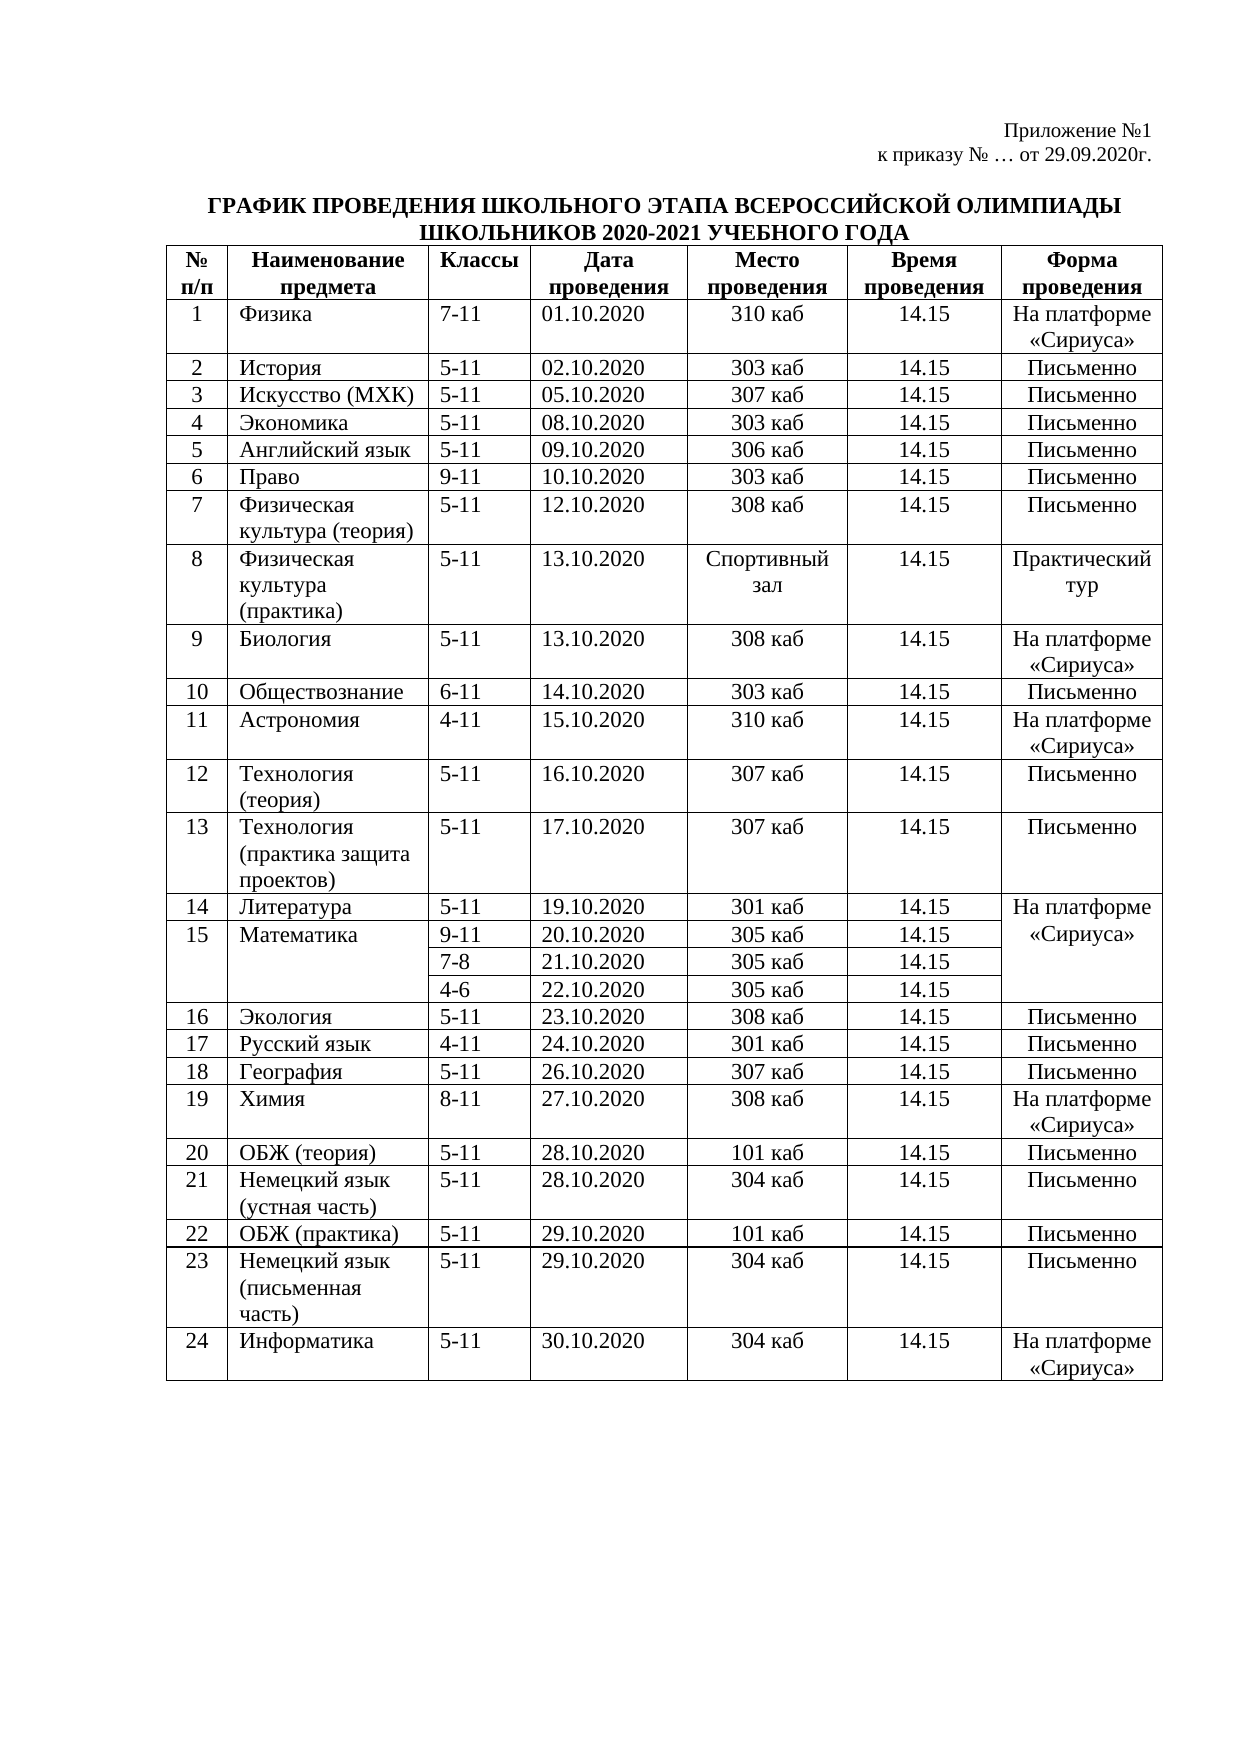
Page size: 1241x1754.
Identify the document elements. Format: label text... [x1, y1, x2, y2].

table_cell Химия [228, 1085, 428, 1138]
table_cell 12 [167, 760, 227, 812]
table_cell 2 [167, 354, 227, 380]
table_cell 14.15 [848, 491, 1001, 543]
table_cell 29.10.2020 [531, 1220, 687, 1246]
table_cell 5-11 [429, 1220, 530, 1246]
table_cell Литература [228, 894, 428, 920]
table_cell Письменно [1002, 354, 1162, 380]
table_cell Письменно [1002, 1248, 1162, 1327]
table_cell 12.10.2020 [531, 491, 687, 543]
table_cell 8 [167, 545, 227, 624]
table_cell 6 [167, 464, 227, 490]
table_cell Немецкий язык (устная часть) [228, 1166, 428, 1219]
table_cell 5-11 [429, 1248, 530, 1327]
table_cell 14.15 [848, 1030, 1001, 1057]
table_cell 5-11 [429, 1328, 530, 1380]
table_cell 5-11 [429, 894, 530, 920]
table_cell 16.10.2020 [531, 760, 687, 812]
table_cell Спортивный зал [688, 545, 847, 624]
table_header Наименование предмета [228, 246, 428, 299]
table_cell 308 каб [688, 1085, 847, 1138]
table_cell ОБЖ (теория) [228, 1139, 428, 1165]
table_cell 13.10.2020 [531, 625, 687, 677]
table_cell 1 [167, 300, 227, 353]
table_cell 17 [167, 1030, 227, 1057]
table_cell 303 каб [688, 409, 847, 435]
table_cell 15.10.2020 [531, 706, 687, 758]
table_cell 6-11 [429, 679, 530, 705]
table_cell 7 [167, 491, 227, 543]
table_cell 304 каб [688, 1248, 847, 1327]
table_cell На платформе «Сириуса» [1002, 300, 1162, 353]
table_cell 14.15 [848, 625, 1001, 677]
table_cell 101 каб [688, 1139, 847, 1165]
table_cell 14.15 [848, 545, 1001, 624]
table_cell 307 каб [688, 1058, 847, 1084]
table_cell 301 каб [688, 1030, 847, 1057]
table_header Место проведения [688, 246, 847, 299]
table_cell 8-11 [429, 1085, 530, 1138]
table_cell Письменно [1002, 1058, 1162, 1084]
text Приложение №1 [177, 118, 1152, 142]
table_cell 01.10.2020 [531, 300, 687, 353]
table_cell 9 [167, 625, 227, 677]
table_cell 303 каб [688, 354, 847, 380]
table_cell 7-8 [429, 948, 530, 974]
text к приказу № … от 29.09.2020г. [177, 142, 1152, 166]
table_cell 5 [167, 436, 227, 462]
table_cell 304 каб [688, 1328, 847, 1380]
table_cell 09.10.2020 [531, 436, 687, 462]
table_cell На платформе «Сириуса» [1002, 706, 1162, 758]
table_cell Письменно [1002, 436, 1162, 462]
table_cell География [228, 1058, 428, 1084]
table_cell 9-11 [429, 921, 530, 947]
table_cell 5-11 [429, 760, 530, 812]
table_cell 14.15 [848, 409, 1001, 435]
table_cell Письменно [1002, 1166, 1162, 1219]
table_cell 23 [167, 1248, 227, 1327]
table_cell 19 [167, 1085, 227, 1138]
table_cell Русский язык [228, 1030, 428, 1057]
table_cell Письменно [1002, 1139, 1162, 1165]
table_cell Физическая культура (теория) [228, 491, 428, 543]
table_cell Письменно [1002, 679, 1162, 705]
table_cell 24 [167, 1328, 227, 1380]
table_cell 10 [167, 679, 227, 705]
table_cell 21 [167, 1166, 227, 1219]
table_cell 05.10.2020 [531, 381, 687, 408]
table_cell 20 [167, 1139, 227, 1165]
table_cell Искусство (МХК) [228, 381, 428, 408]
table_cell 5-11 [429, 354, 530, 380]
table_cell Практический тур [1002, 545, 1162, 624]
table_cell 303 каб [688, 679, 847, 705]
table_cell На платформе «Сириуса» [1002, 1328, 1162, 1380]
table_cell 16 [167, 1003, 227, 1029]
table_cell 101 каб [688, 1220, 847, 1246]
table_cell 13 [167, 813, 227, 892]
table_cell 307 каб [688, 813, 847, 892]
table_cell 3 [167, 381, 227, 408]
table_cell 29.10.2020 [531, 1248, 687, 1327]
table_cell 5-11 [429, 1003, 530, 1029]
table_cell 14 [167, 894, 227, 920]
table_cell 308 каб [688, 1003, 847, 1029]
table_cell Письменно [1002, 1030, 1162, 1057]
table_cell 9-11 [429, 464, 530, 490]
table_cell На платформе «Сириуса» [1002, 625, 1162, 677]
table_cell 14.15 [848, 894, 1001, 920]
table_cell Английский язык [228, 436, 428, 462]
table_cell Физическая культура (практика) [228, 545, 428, 624]
table_cell Письменно [1002, 491, 1162, 543]
table_cell 303 каб [688, 464, 847, 490]
table_cell Экология [228, 1003, 428, 1029]
table_cell Письменно [1002, 409, 1162, 435]
table_cell Письменно [1002, 381, 1162, 408]
table_cell 22.10.2020 [531, 976, 687, 1002]
table_cell 4-11 [429, 706, 530, 758]
table_cell 14.15 [848, 1003, 1001, 1029]
table_cell 4 [167, 409, 227, 435]
table_cell 306 каб [688, 436, 847, 462]
table_cell 5-11 [429, 1139, 530, 1165]
table_cell Биология [228, 625, 428, 677]
table_cell 14.10.2020 [531, 679, 687, 705]
table_cell Письменно [1002, 813, 1162, 892]
table_cell 5-11 [429, 409, 530, 435]
table_cell 305 каб [688, 976, 847, 1002]
table_cell 5-11 [429, 813, 530, 892]
table_cell 17.10.2020 [531, 813, 687, 892]
table_cell 30.10.2020 [531, 1328, 687, 1380]
table_cell 308 каб [688, 625, 847, 677]
table_cell 21.10.2020 [531, 948, 687, 974]
table_cell История [228, 354, 428, 380]
table_cell 14.15 [848, 381, 1001, 408]
table_cell 14.15 [848, 948, 1001, 974]
table_cell 19.10.2020 [531, 894, 687, 920]
table_cell 15 [167, 921, 227, 1002]
table_header Классы [429, 246, 530, 299]
table_cell 22 [167, 1220, 227, 1246]
table_cell Физика [228, 300, 428, 353]
table_cell 310 каб [688, 706, 847, 758]
table_cell Технология (практика защита проектов) [228, 813, 428, 892]
table_cell 14.15 [848, 1328, 1001, 1380]
table_cell Экономика [228, 409, 428, 435]
table_cell 08.10.2020 [531, 409, 687, 435]
table_cell Математика [228, 921, 428, 1002]
table_cell 27.10.2020 [531, 1085, 687, 1138]
table_cell 26.10.2020 [531, 1058, 687, 1084]
table_header Время проведения [848, 246, 1001, 299]
table_cell 5-11 [429, 545, 530, 624]
table_cell Обществознание [228, 679, 428, 705]
table_cell 14.15 [848, 1248, 1001, 1327]
table_cell 02.10.2020 [531, 354, 687, 380]
table_cell 307 каб [688, 760, 847, 812]
table_cell 5-11 [429, 1058, 530, 1084]
table_cell 14.15 [848, 706, 1001, 758]
table_cell Право [228, 464, 428, 490]
table_cell 5-11 [429, 491, 530, 543]
table_cell 308 каб [688, 491, 847, 543]
table_cell 5-11 [429, 436, 530, 462]
table_cell 28.10.2020 [531, 1166, 687, 1219]
table_cell 18 [167, 1058, 227, 1084]
table_cell Немецкий язык (письменная часть) [228, 1248, 428, 1327]
table_cell 10.10.2020 [531, 464, 687, 490]
table_cell 14.15 [848, 1220, 1001, 1246]
table_header Дата проведения [531, 246, 687, 299]
table_cell На платформе «Сириуса» [1002, 894, 1162, 1002]
table_cell 14.15 [848, 300, 1001, 353]
table_cell 5-11 [429, 381, 530, 408]
table_cell 14.15 [848, 1085, 1001, 1138]
table_cell 28.10.2020 [531, 1139, 687, 1165]
table_cell 11 [167, 706, 227, 758]
table_cell 4-6 [429, 976, 530, 1002]
table_cell 14.15 [848, 464, 1001, 490]
table_cell 307 каб [688, 381, 847, 408]
table_cell Письменно [1002, 1220, 1162, 1246]
table_cell 14.15 [848, 976, 1001, 1002]
table_cell 20.10.2020 [531, 921, 687, 947]
table_cell 5-11 [429, 1166, 530, 1219]
table_cell 304 каб [688, 1166, 847, 1219]
table_cell Технология (теория) [228, 760, 428, 812]
table_cell 5-11 [429, 625, 530, 677]
table_header Форма проведения [1002, 246, 1162, 299]
text ГРАФИК ПРОВЕДЕНИЯ ШКОЛЬНОГО ЭТАПА ВСЕРОССИЙСКОЙ ОЛИМПИАДЫ ШКОЛЬНИКОВ 2020-2021 УЧЕБНОГО ГОДА [177, 193, 1152, 245]
table_cell 14.15 [848, 1139, 1001, 1165]
table_cell 305 каб [688, 948, 847, 974]
table_cell Информатика [228, 1328, 428, 1380]
table_cell 14.15 [848, 1058, 1001, 1084]
table_cell На платформе «Сириуса» [1002, 1085, 1162, 1138]
table_cell 14.15 [848, 813, 1001, 892]
table_cell 23.10.2020 [531, 1003, 687, 1029]
table_cell 14.15 [848, 354, 1001, 380]
table_cell 14.15 [848, 760, 1001, 812]
table_cell 14.15 [848, 436, 1001, 462]
table_cell 14.15 [848, 921, 1001, 947]
table_cell 14.15 [848, 1166, 1001, 1219]
table_cell Письменно [1002, 1003, 1162, 1029]
table_cell 4-11 [429, 1030, 530, 1057]
table_cell 301 каб [688, 894, 847, 920]
table_cell 310 каб [688, 300, 847, 353]
table_header № п/п [167, 246, 227, 299]
table_cell 24.10.2020 [531, 1030, 687, 1057]
table_cell Астрономия [228, 706, 428, 758]
table_cell Письменно [1002, 464, 1162, 490]
table_cell ОБЖ (практика) [228, 1220, 428, 1246]
table_cell 14.15 [848, 679, 1001, 705]
table_cell 305 каб [688, 921, 847, 947]
table_cell Письменно [1002, 760, 1162, 812]
table_cell 13.10.2020 [531, 545, 687, 624]
table_cell 7-11 [429, 300, 530, 353]
